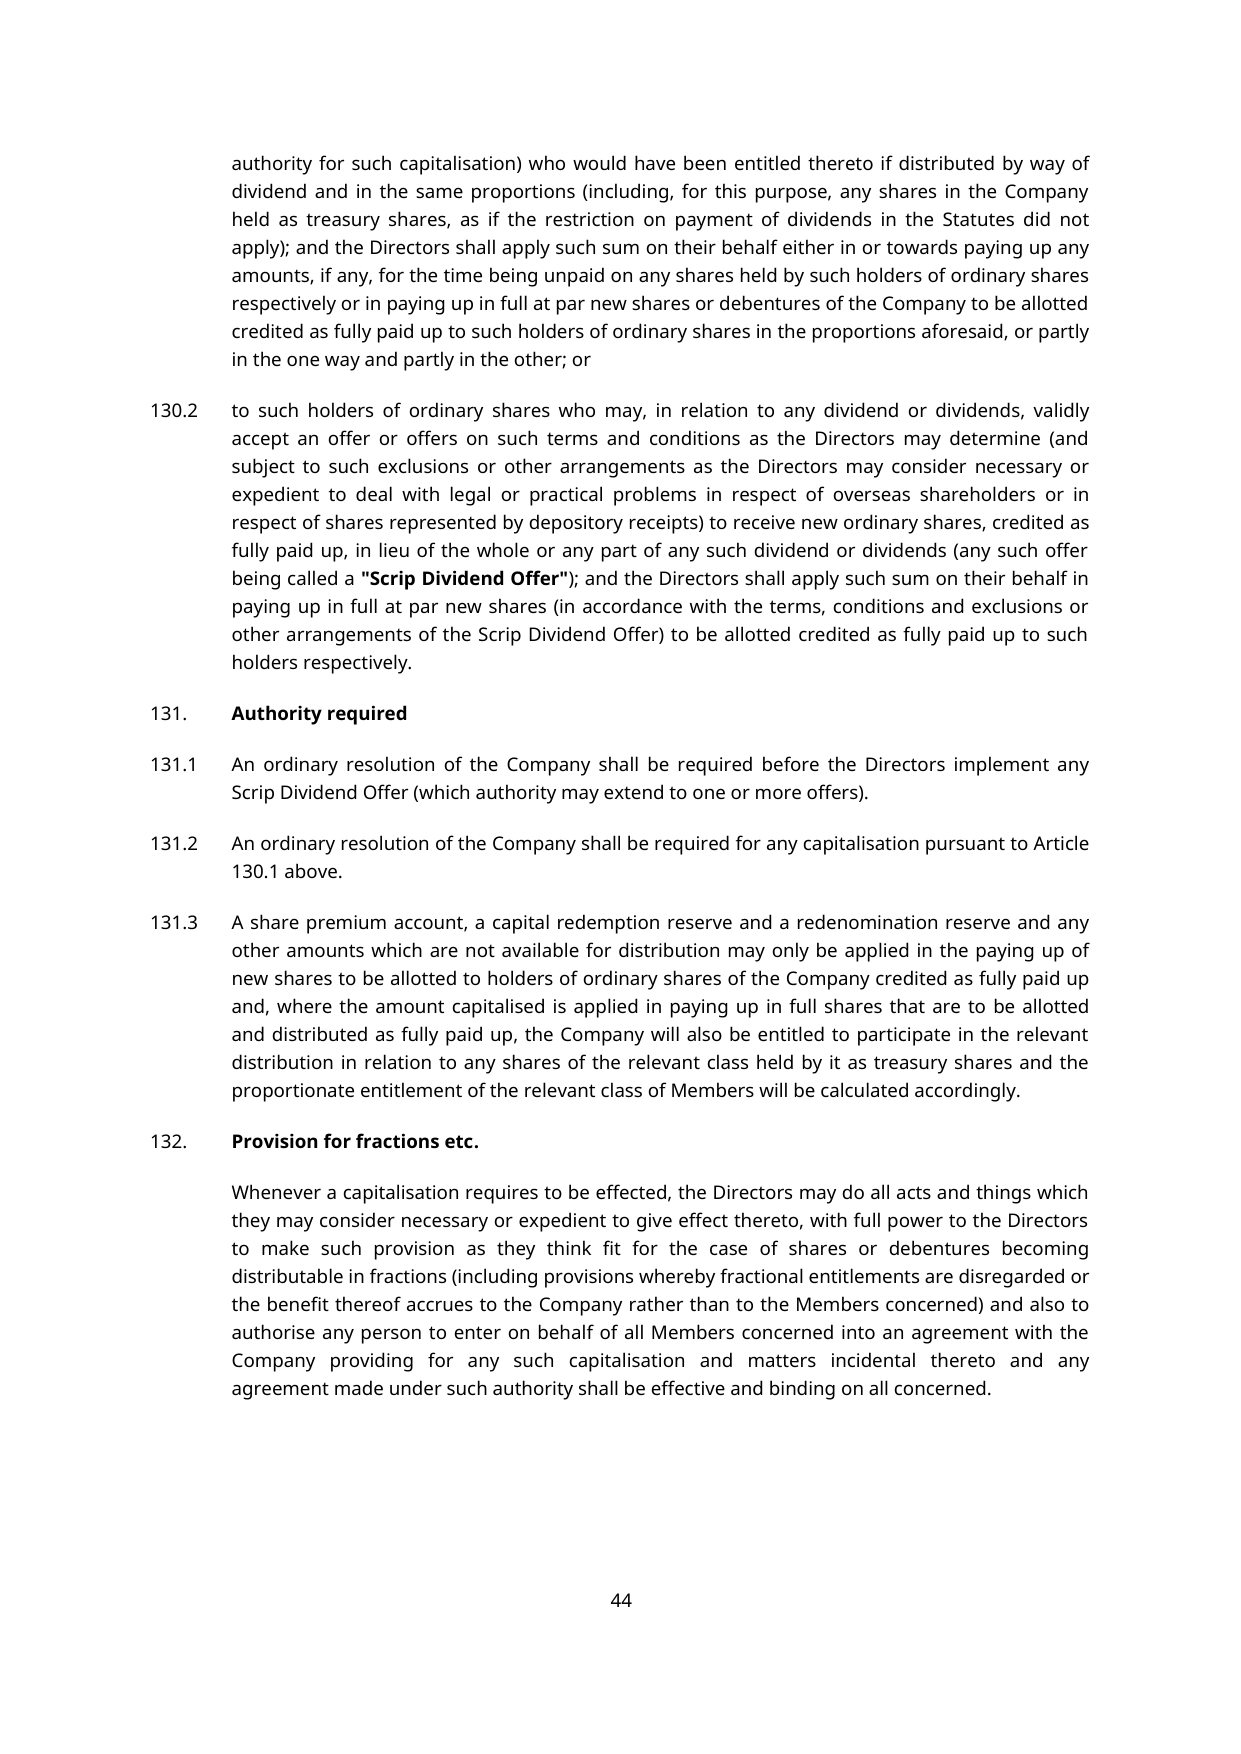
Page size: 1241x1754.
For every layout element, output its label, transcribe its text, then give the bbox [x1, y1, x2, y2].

text Provision for fractions etc. [150, 1128, 1090, 1154]
text to such holders of ordinary shares who may, in relation to any dividend or dividends, validly accept an offer or offers on such terms and conditions as the Directors may determine (and subject to such exclusions or other arrangements as the Directors may consider necessary or expedient to deal with legal or practical problems in respect of overseas shareholders or in respect of shares represented by depository receipts) to receive new ordinary shares, credited as fully paid up, in lieu of the whole or any part of any such dividend or dividends (any such offer being called a "Scrip Dividend Offer"); and the Directors shall apply such sum on their behalf in paying up in full at par new shares (in accordance with the terms, conditions and exclusions or other arrangements of the Scrip Dividend Offer) to be allotted credited as fully paid up to such holders respectively. [150, 397, 1090, 675]
text An ordinary resolution of the Company shall be required for any capitalisation pursuant to Article 130.1 above. [150, 830, 1090, 884]
text Whenever a capitalisation requires to be effected, the Directors may do all acts and things which they may consider necessary or expedient to give effect thereto, with full power to the Directors to make such provision as they think fit for the case of shares or debentures becoming distributable in fractions (including provisions whereby fractional entitlements are disregarded or the benefit thereof accrues to the Company rather than to the Members concerned) and also to authorise any person to enter on behalf of all Members concerned into an agreement with the Company providing for any such capitalisation and matters incidental thereto and any agreement made under such authority shall be effective and binding on all concerned. [231, 1179, 1090, 1401]
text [150, 150, 1090, 372]
text An ordinary resolution of the Company shall be required before the Directors implement any Scrip Dividend Offer (which authority may extend to one or more offers). [150, 751, 1090, 805]
text Authority required [150, 700, 1090, 726]
text A share premium account, a capital redemption reserve and a redenomination reserve and any other amounts which are not available for distribution may only be applied in the paying up of new shares to be allotted to holders of ordinary shares of the Company credited as fully paid up and, where the amount capitalised is applied in paying up in full shares that are to be allotted and distributed as fully paid up, the Company will also be entitled to participate in the relevant distribution in relation to any shares of the relevant class held by it as treasury shares and the proportionate entitlement of the relevant class of Members will be calculated accordingly. [150, 909, 1090, 1103]
